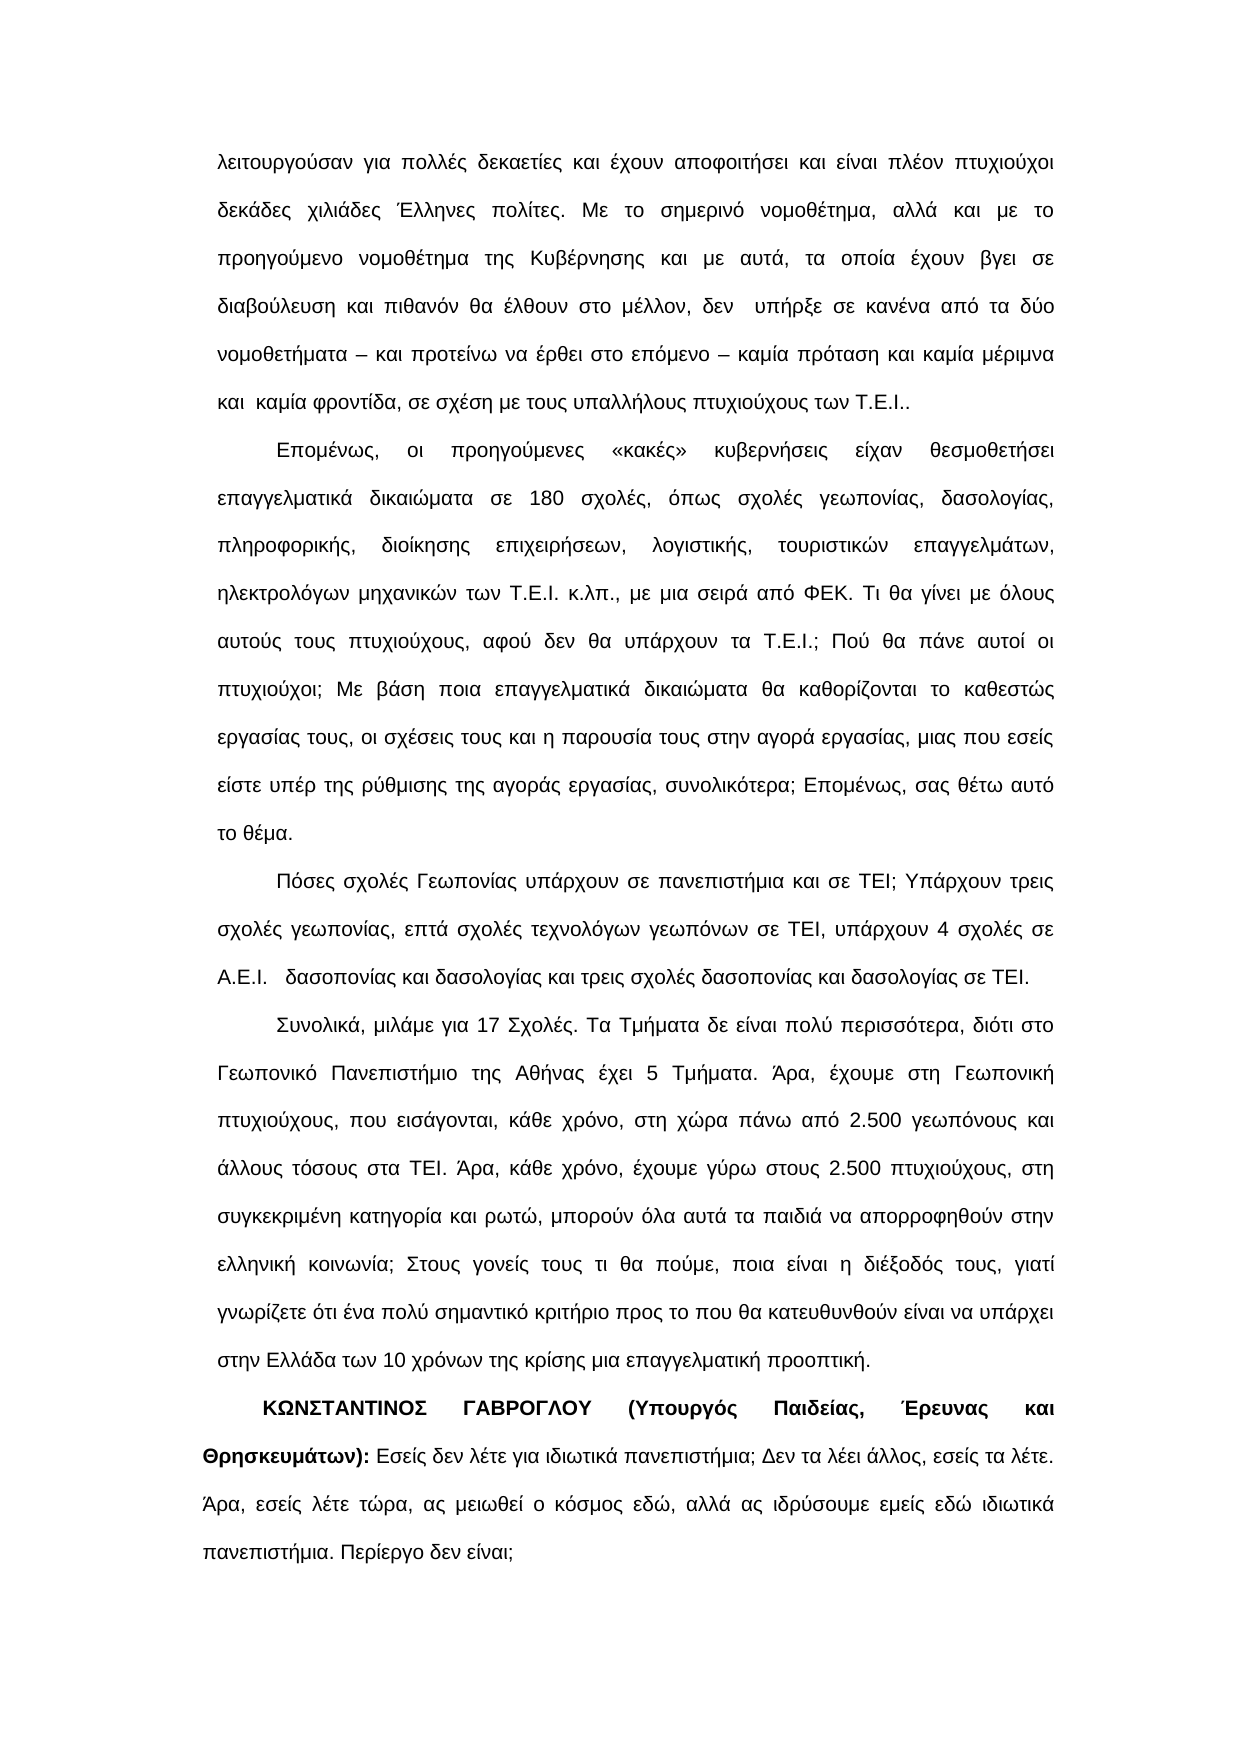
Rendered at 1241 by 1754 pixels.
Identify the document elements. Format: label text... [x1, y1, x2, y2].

text Επομένως, οι προηγούμενες «κακές» κυβερνήσεις είχαν θεσμοθετήσει επαγγελματικά δικαιώματα σε 180 σχολές, όπως σχολές γεωπονίας, δασολογίας, πληροφορικής, διοίκησης επιχειρήσεων, λογιστικής, τουριστικών επαγγελμάτων, ηλεκτρολόγων μηχανικών των Τ.Ε.Ι. κ.λπ., με μια σειρά από ΦΕΚ. Τι θα γίνει με όλους αυτούς τους πτυχιούχους, αφού δεν θα υπάρχουν τα Τ.Ε.Ι.; Πού θα πάνε αυτοί οι πτυχιούχοι; Με βάση ποια επαγγελματικά δικαιώματα θα καθορίζονται το καθεστώς εργασίας τους, οι σχέσεις τους και η παρουσία τους στην αγορά εργασίας, μιας που εσείς είστε υπέρ της ρύθμισης της αγοράς εργασίας, συνολικότερα; Επομένως, σας θέτω αυτό το θέμα. [217, 437, 1056, 845]
text ΚΩΝΣΤΑΝΤΙΝΟΣ ΓΑΒΡΟΓΛΟΥ (Υπουργός Παιδείας, Έρευνας και Θρησκευμάτων): Εσείς δεν λέτε για ιδιωτικά πανεπιστήμια; Δεν τα λέει άλλος, εσείς τα λέτε. Άρα, εσείς λέτε τώρα, ας μειωθεί ο κόσμος εδώ, αλλά ας ιδρύσουμε εμείς εδώ ιδιωτικά πανεπιστήμια. Περίεργο δεν είναι; [202, 1396, 1056, 1563]
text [217, 150, 1056, 413]
text Συνολικά, μιλάμε για 17 Σχολές. Τα Τμήματα δε είναι πολύ περισσότερα, διότι στο Γεωπονικό Πανεπιστήμιο της Αθήνας έχει 5 Τμήματα. Άρα, έχουμε στη Γεωπονική πτυχιούχους, που εισάγονται, κάθε χρόνο, στη χώρα πάνω από 2.500 γεωπόνους και άλλους τόσους στα ΤΕΙ. Άρα, κάθε χρόνο, έχουμε γύρω στους 2.500 πτυχιούχους, στη συγκεκριμένη κατηγορία και ρωτώ, μπορούν όλα αυτά τα παιδιά να απορροφηθούν στην ελληνική κοινωνία; Στους γονείς τους τι θα πούμε, ποια είναι η διέξοδός τους, γιατί γνωρίζετε ότι ένα πολύ σημαντικό κριτήριο προς το που θα κατευθυνθούν είναι να υπάρχει στην Ελλάδα των 10 χρόνων της κρίσης μια επαγγελματική προοπτική. [217, 1012, 1056, 1372]
text Πόσες σχολές Γεωπονίας υπάρχουν σε πανεπιστήμια και σε ΤΕΙ; Υπάρχουν τρεις σχολές γεωπονίας, επτά σχολές τεχνολόγων γεωπόνων σε ΤΕΙ, υπάρχουν 4 σχολές σε Α.Ε.Ι. δασοπονίας και δασολογίας και τρεις σχολές δασοπονίας και δασολογίας σε ΤΕΙ. [217, 869, 1056, 988]
